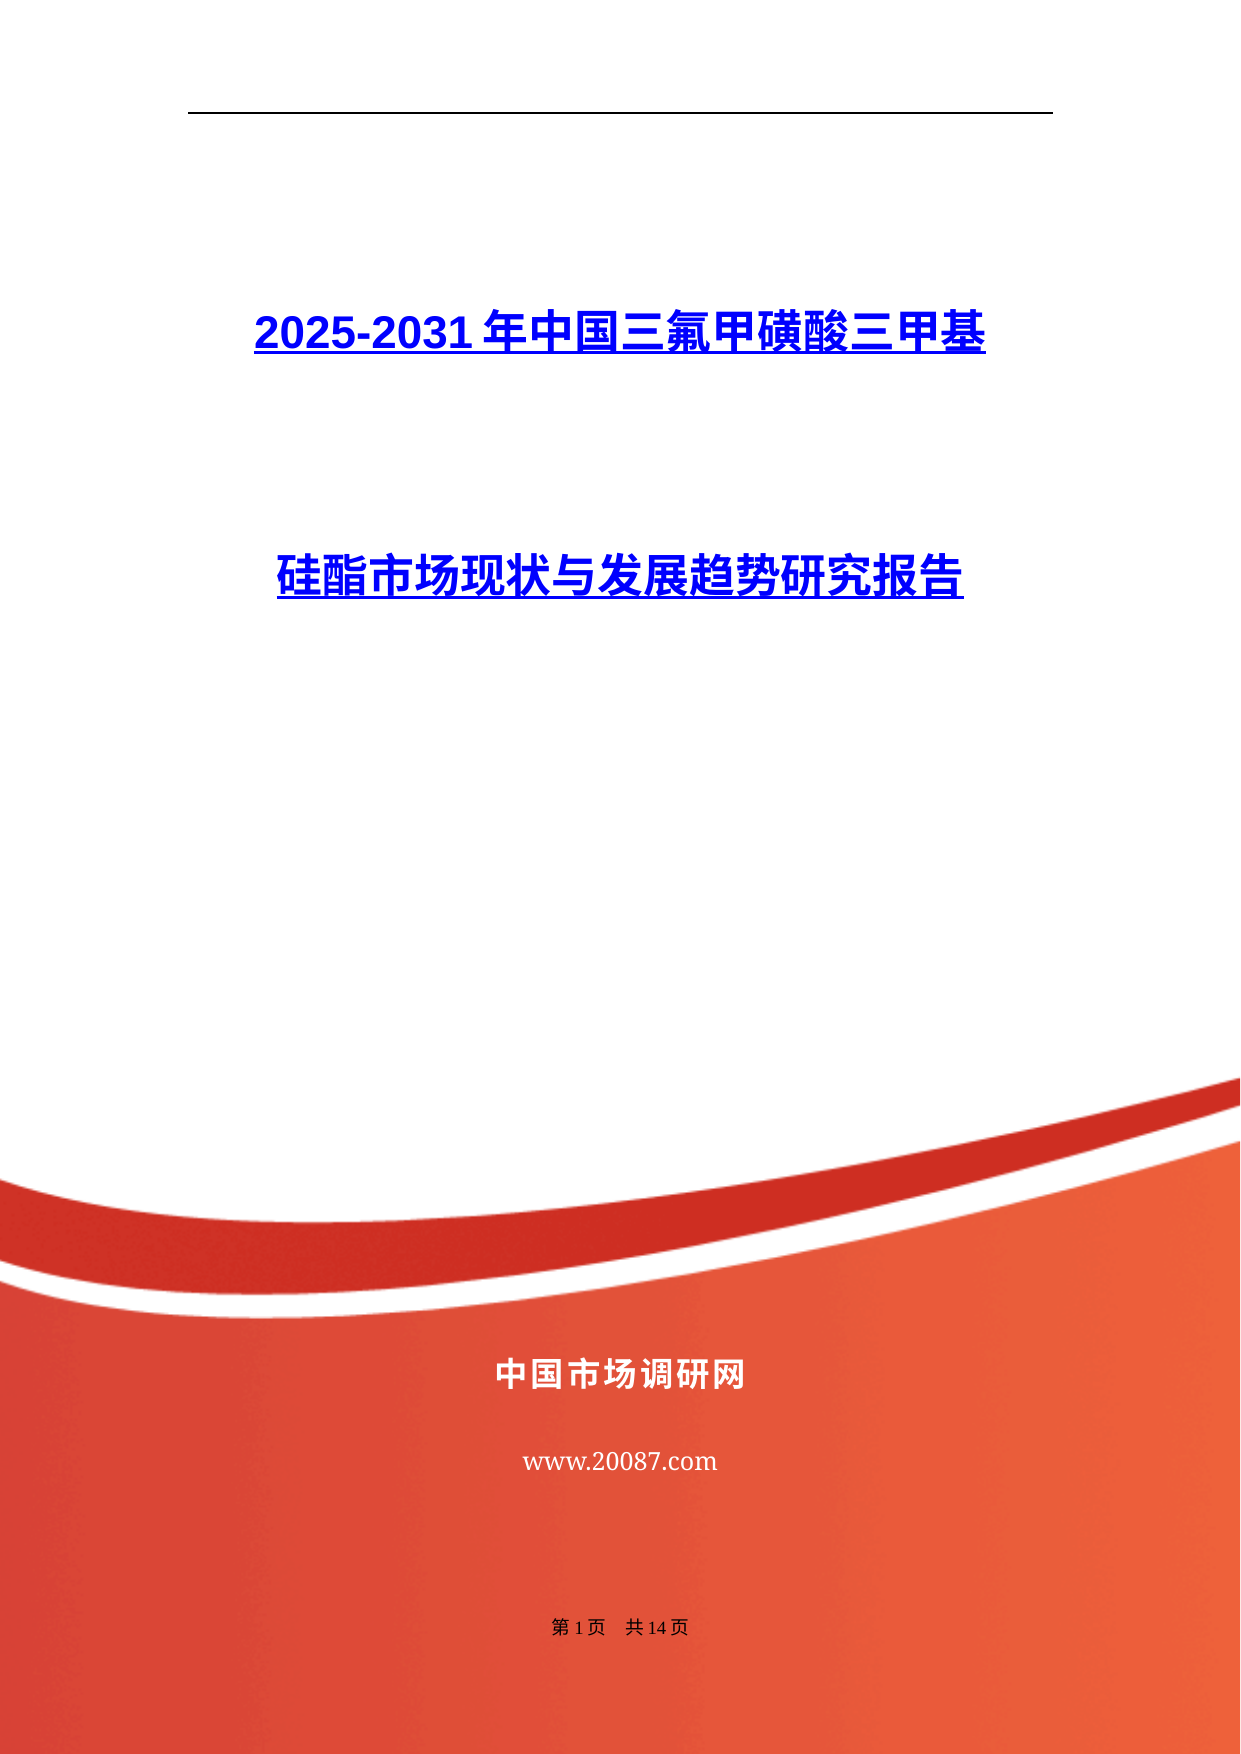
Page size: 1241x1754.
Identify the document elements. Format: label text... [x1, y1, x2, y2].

text www.20087.com [187, 1428, 1053, 1493]
subtitle 中国市场调研网 [187, 1339, 1053, 1404]
picture [0, 1006, 1241, 1754]
table_header 2025-2031年中国三氟甲磺酸三甲基硅酯市场现状与发展趋势研究报告 [188, 207, 1053, 773]
